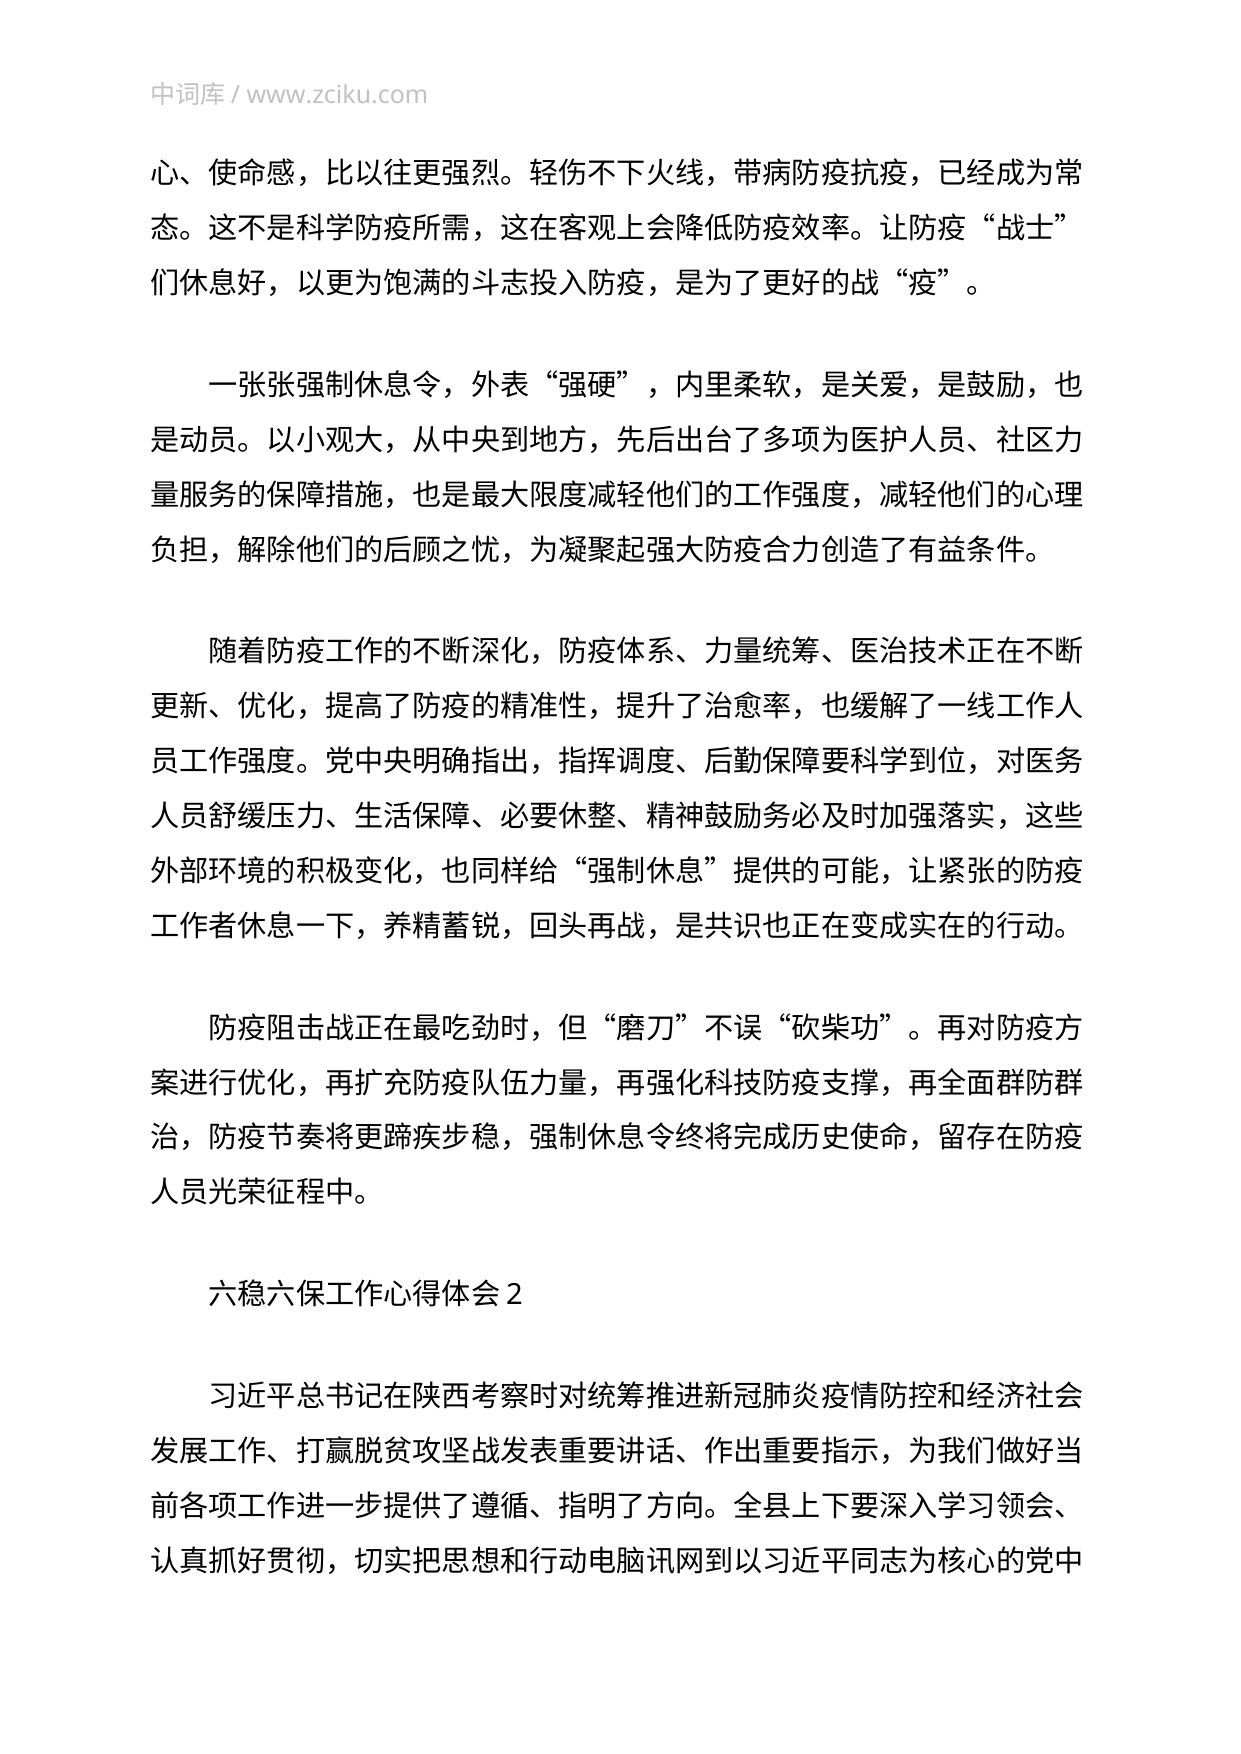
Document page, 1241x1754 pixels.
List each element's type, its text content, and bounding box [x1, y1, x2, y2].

text 六稳六保工作心得体会2 [150, 1271, 1090, 1313]
text 一张张强制休息令，外表“强硬”，内里柔软，是关爱，是鼓励，也是动员。以小观大，从中央到地方，先后出台了多项为医护人员、社区力量服务的保障措施，也是最大限度减轻他们的工作强度，减轻他们的心理负担，解除他们的后顾之忧，为凝聚起强大防疫合力创造了有益条件。 [150, 362, 1090, 568]
text 随着防疫工作的不断深化，防疫体系、力量统筹、医治技术正在不断更新、优化，提高了防疫的精准性，提升了治愈率，也缓解了一线工作人员工作强度。党中央明确指出，指挥调度、后勤保障要科学到位，对医务人员舒缓压力、生活保障、必要休整、精神鼓励务必及时加强落实，这些外部环境的积极变化，也同样给“强制休息”提供的可能，让紧张的防疫工作者休息一下，养精蓄锐，回头再战，是共识也正在变成实在的行动。 [150, 628, 1090, 945]
text 防疫阻击战正在最吃劲时，但“磨刀”不误“砍柴功”。再对防疫方案进行优化，再扩充防疫队伍力量，再强化科技防疫支撑，再全面群防群治，防疫节奏将更蹄疾步稳，强制休息令终将完成历史使命，留存在防疫人员光荣征程中。 [150, 1004, 1090, 1211]
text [150, 1373, 1090, 1580]
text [150, 150, 1090, 302]
